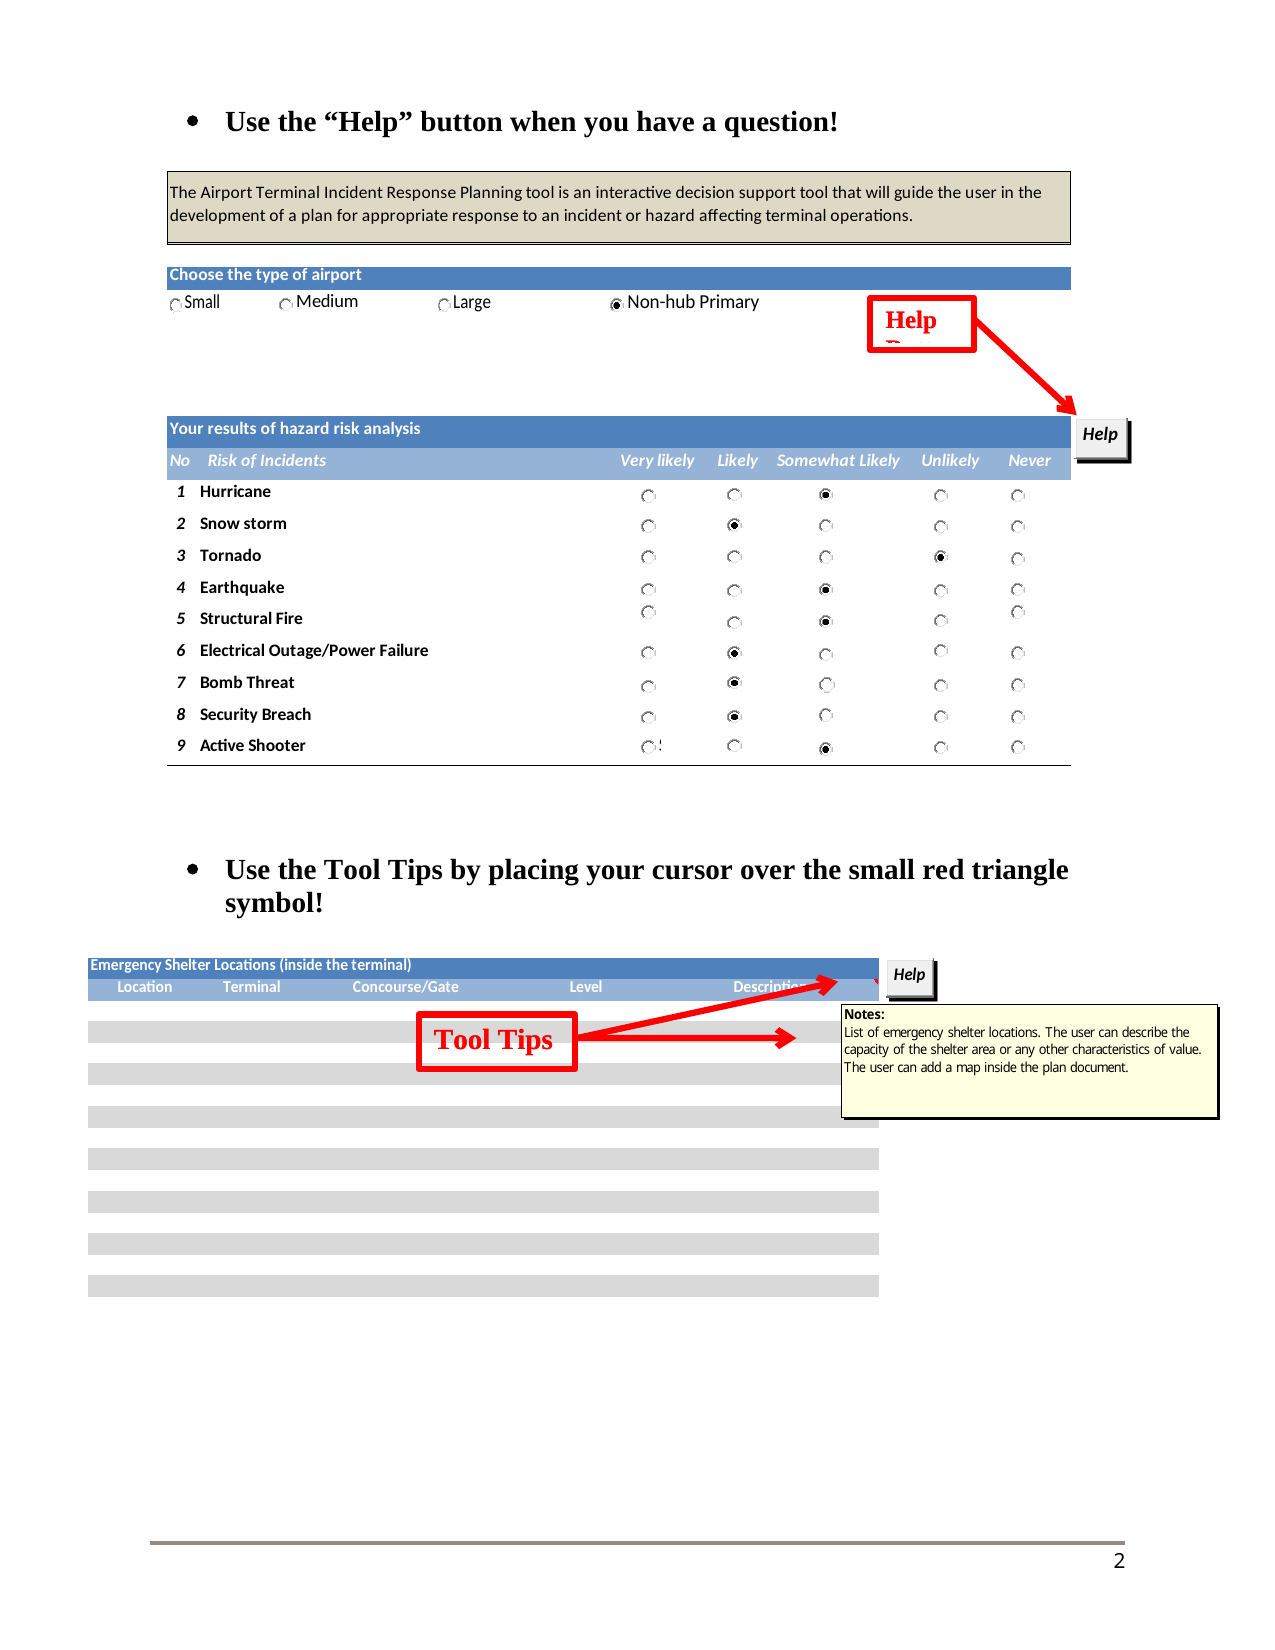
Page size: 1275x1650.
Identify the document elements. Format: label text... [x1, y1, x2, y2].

list Use the “Help” button when you have a question! [187, 104, 1125, 137]
list Use the Tool Tips by placing your cursor over the small red triangle symbol! [187, 852, 1125, 919]
